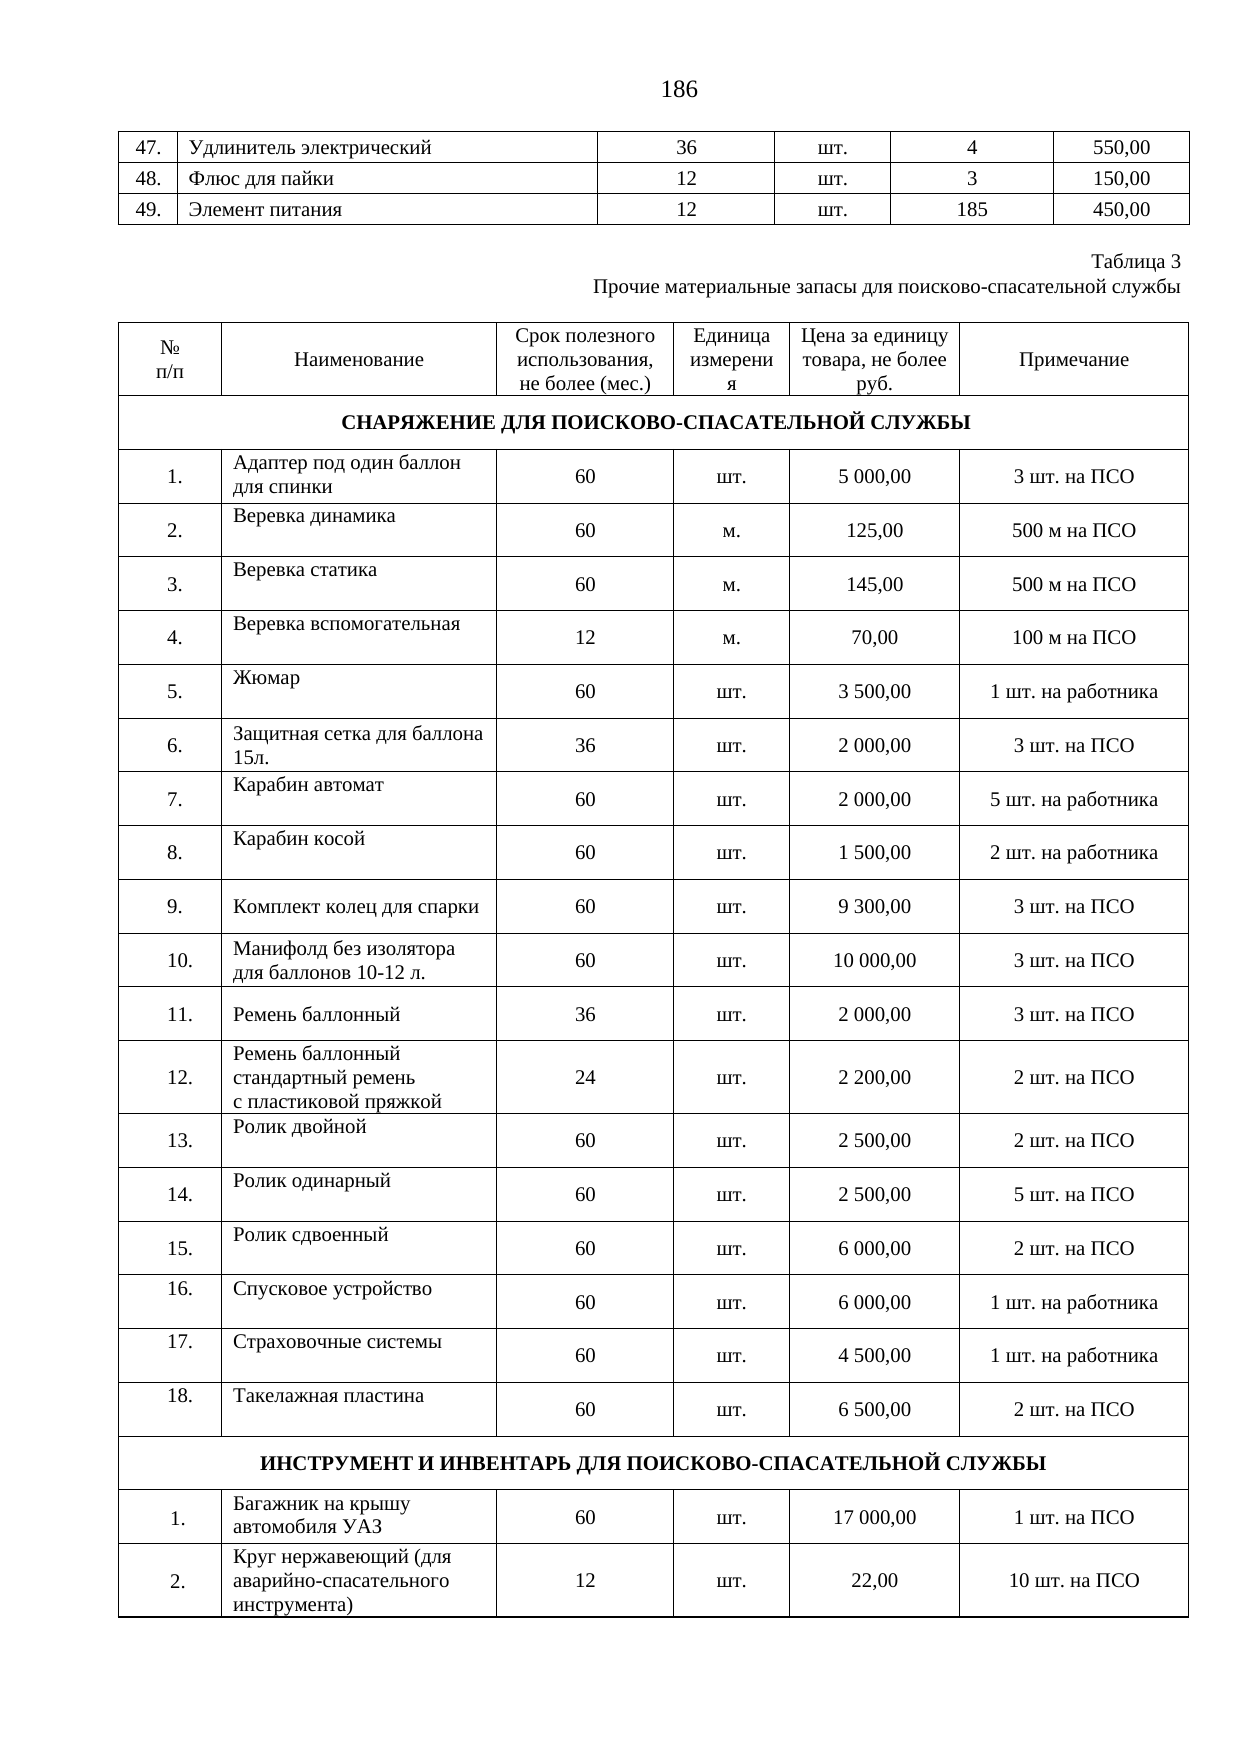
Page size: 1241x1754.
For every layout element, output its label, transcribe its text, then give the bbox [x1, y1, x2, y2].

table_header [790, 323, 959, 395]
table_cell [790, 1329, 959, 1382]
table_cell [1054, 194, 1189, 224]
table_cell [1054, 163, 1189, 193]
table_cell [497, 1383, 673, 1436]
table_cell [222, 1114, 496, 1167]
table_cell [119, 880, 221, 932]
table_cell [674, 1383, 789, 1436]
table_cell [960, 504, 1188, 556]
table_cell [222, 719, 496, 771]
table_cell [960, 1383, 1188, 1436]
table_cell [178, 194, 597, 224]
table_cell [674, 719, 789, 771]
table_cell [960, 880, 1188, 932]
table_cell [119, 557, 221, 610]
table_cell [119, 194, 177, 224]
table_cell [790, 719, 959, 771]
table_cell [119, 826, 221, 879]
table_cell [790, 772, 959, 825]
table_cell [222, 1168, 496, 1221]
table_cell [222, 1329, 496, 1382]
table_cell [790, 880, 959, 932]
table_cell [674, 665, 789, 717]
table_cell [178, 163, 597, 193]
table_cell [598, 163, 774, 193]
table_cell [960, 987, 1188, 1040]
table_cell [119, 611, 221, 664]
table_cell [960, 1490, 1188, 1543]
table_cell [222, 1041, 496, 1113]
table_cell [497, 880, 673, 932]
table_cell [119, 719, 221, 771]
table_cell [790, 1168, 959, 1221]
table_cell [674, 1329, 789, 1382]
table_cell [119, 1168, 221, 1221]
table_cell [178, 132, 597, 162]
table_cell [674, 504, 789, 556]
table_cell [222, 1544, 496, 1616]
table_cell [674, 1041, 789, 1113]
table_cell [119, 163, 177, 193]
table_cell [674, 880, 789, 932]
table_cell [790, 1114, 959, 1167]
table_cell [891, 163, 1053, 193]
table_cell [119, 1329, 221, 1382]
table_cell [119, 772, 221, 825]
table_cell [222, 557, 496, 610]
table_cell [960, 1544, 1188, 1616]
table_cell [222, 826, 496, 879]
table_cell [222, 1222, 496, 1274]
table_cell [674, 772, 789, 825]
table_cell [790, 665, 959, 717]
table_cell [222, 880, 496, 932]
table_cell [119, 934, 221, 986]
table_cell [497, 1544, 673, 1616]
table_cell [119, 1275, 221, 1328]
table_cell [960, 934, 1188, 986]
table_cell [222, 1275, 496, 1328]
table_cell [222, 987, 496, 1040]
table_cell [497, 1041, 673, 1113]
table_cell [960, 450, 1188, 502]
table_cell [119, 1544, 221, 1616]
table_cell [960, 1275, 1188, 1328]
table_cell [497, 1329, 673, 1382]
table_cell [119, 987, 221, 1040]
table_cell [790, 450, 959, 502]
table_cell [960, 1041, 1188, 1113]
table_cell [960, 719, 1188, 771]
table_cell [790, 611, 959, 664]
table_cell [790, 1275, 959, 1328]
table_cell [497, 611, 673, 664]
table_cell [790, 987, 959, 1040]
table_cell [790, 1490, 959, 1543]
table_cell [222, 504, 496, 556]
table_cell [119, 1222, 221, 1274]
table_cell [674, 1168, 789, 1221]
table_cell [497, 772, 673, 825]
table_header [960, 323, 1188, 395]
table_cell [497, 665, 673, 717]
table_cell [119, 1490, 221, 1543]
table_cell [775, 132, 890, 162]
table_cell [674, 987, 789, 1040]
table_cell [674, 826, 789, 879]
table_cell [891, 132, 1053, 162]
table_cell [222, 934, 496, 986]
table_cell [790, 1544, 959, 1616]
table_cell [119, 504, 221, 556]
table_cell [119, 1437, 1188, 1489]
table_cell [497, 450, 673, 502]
text Прочие материальные запасы для поисково-спасательной службы [252, 273, 1181, 298]
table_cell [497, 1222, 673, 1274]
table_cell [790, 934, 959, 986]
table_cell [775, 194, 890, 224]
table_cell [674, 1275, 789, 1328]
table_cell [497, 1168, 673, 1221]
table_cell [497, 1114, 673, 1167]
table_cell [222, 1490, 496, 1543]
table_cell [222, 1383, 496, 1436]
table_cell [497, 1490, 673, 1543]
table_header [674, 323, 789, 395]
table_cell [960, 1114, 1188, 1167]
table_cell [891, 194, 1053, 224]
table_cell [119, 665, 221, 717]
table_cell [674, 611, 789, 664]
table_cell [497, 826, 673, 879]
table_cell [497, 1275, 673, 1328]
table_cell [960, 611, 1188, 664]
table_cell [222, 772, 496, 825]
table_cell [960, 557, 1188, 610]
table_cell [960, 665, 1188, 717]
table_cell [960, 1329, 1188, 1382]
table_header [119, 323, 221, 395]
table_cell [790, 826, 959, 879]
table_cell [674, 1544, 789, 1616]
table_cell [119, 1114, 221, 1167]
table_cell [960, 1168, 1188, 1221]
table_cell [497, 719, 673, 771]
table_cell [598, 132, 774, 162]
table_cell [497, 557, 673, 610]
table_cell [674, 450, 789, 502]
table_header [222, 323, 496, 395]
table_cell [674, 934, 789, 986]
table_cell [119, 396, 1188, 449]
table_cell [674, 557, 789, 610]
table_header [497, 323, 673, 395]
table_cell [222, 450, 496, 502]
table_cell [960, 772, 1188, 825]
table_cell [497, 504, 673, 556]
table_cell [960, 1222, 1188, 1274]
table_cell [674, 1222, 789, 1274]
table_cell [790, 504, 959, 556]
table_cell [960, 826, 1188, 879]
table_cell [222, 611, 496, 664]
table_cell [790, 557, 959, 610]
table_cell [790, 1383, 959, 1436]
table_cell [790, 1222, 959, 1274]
text Таблица 3 [252, 249, 1181, 273]
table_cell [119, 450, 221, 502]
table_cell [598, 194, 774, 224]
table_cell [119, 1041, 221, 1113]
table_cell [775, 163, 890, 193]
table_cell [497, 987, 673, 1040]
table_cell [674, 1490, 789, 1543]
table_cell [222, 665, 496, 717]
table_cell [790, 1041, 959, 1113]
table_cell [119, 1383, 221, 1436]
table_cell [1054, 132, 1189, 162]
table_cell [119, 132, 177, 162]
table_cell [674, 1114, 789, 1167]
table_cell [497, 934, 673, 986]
